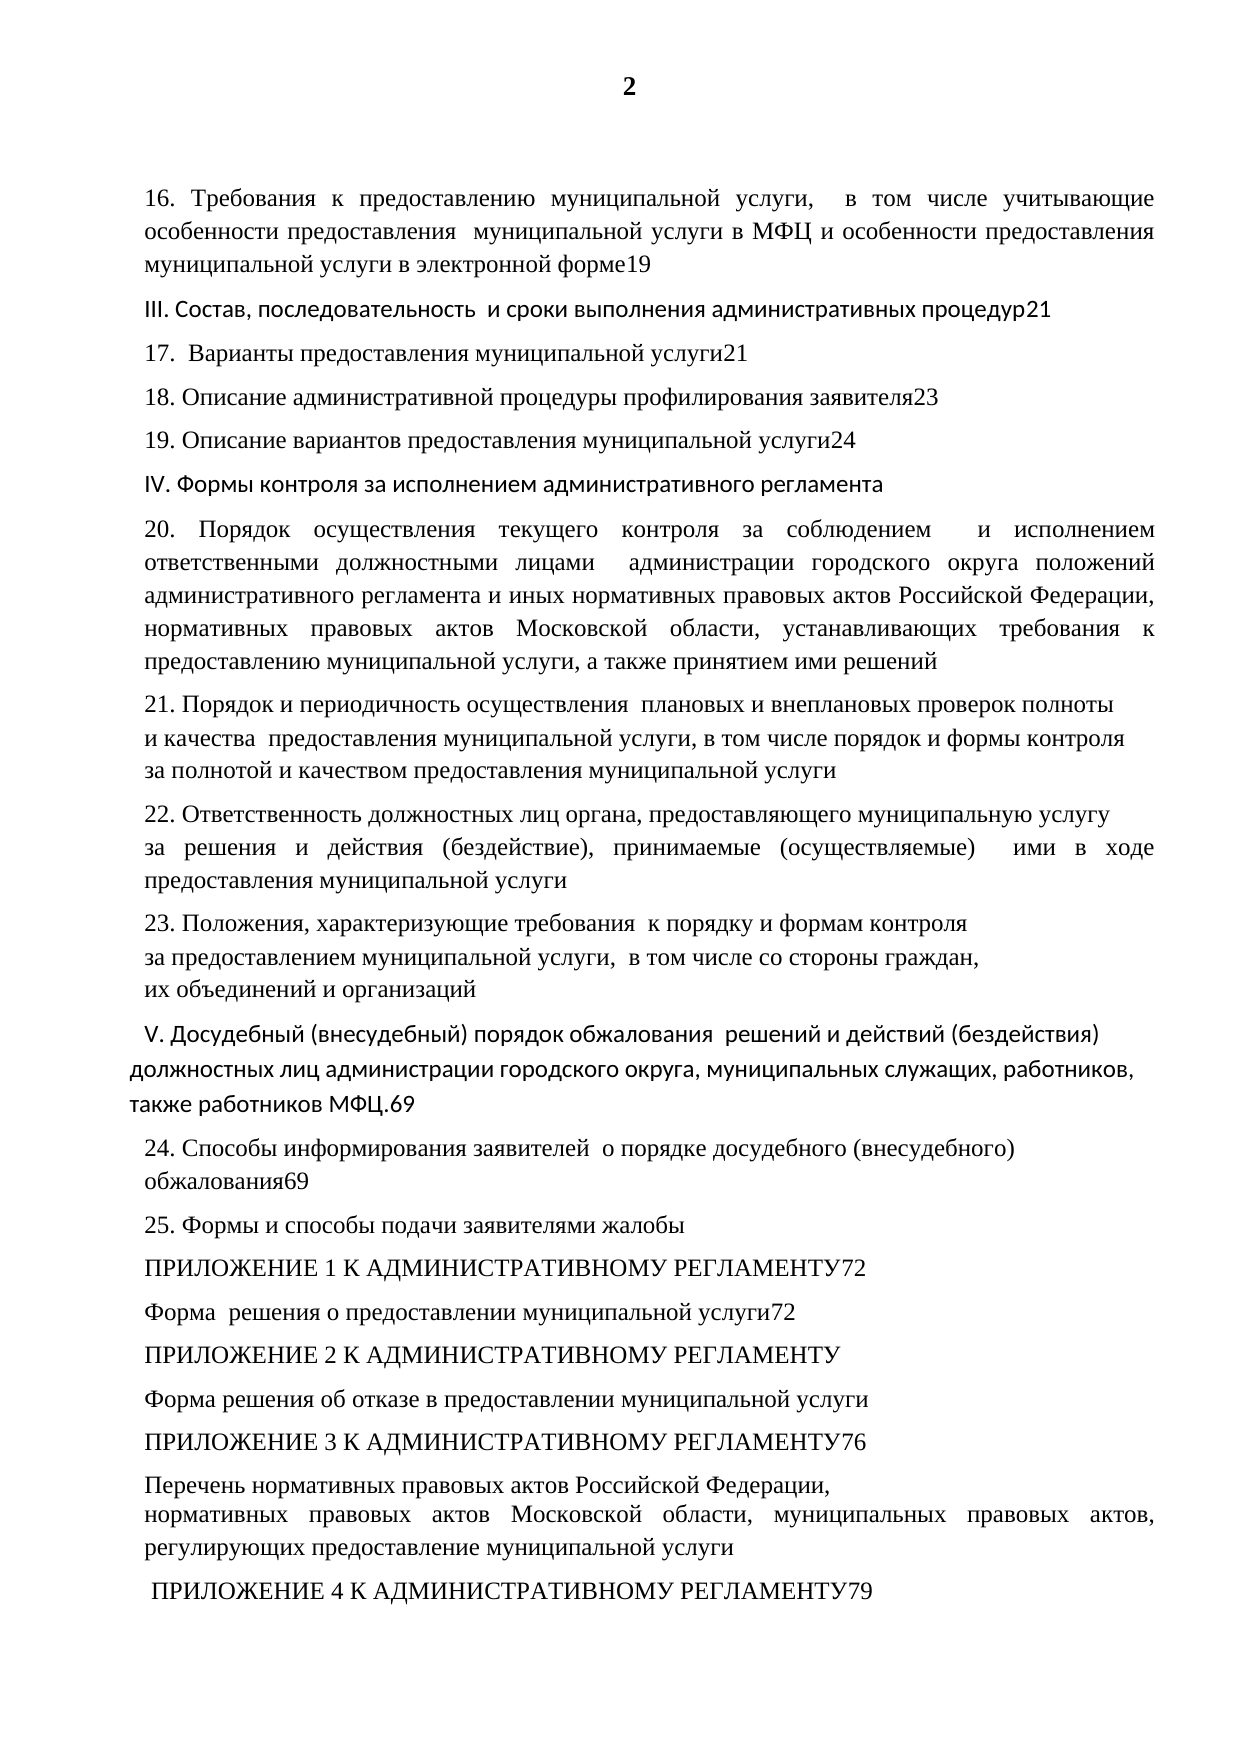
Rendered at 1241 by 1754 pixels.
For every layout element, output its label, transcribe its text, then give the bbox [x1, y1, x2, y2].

text 22. Ответственность должностных лиц органа, предоставляющего муниципальную услугу за решения и действия (бездействие), принимаемые (осуществляемые) ими в ходе предоставления муниципальной услуги 68 [144, 799, 1156, 894]
text Приложение 3 к Административному регламенту 76 [144, 1427, 1156, 1456]
text Приложение 4 к Административному регламенту 79 [114, 1576, 1156, 1604]
text 20. Порядок осуществления текущего контроля за соблюдением и исполнением ответственными должностными лицами администрации городского округа положений административного регламента и иных нормативных правовых актов Российской Федерации, нормативных правовых актов Московской области, устанавливающих требования к предоставлению муниципальной услуги, а также принятием ими решений 67 [144, 514, 1156, 675]
text 25. Формы и способы подачи заявителями жалобы 69 [144, 1210, 1156, 1239]
text 21. Порядок и периодичность осуществления плановых и внеплановых проверок полноты и качества предоставления муниципальной услуги, в том числе порядок и формы контроля за полнотой и качеством предоставления муниципальной услуги 67 [144, 689, 1156, 784]
text Форма решения о предоставлении муниципальной услуги 72 [144, 1297, 1156, 1326]
text нормативных правовых актов Московской области, муниципальных правовых актов, регулирующих предоставление муниципальной услуги 76 [144, 1499, 1156, 1561]
text Приложение 1 к Административному регламенту 72 [144, 1253, 1156, 1282]
text III. Состав, последовательность и сроки выполнения административных процедур 21 [129, 293, 1156, 323]
text 18. Описание административной процедуры профилирования заявителя 23 [144, 382, 1156, 411]
text Перечень нормативных правовых актов Российской Федерации, [144, 1471, 1037, 1499]
text V. Досудебный (внесудебный) порядок обжалования решений и действий (бездействия) должностных лиц администрации городского округа, муниципальных служащих, работников, также работников МФЦ. 69 [129, 1018, 1156, 1118]
text 17. Варианты предоставления муниципальной услуги 21 [144, 338, 1156, 367]
text 24. Способы информирования заявителей о порядке досудебного (внесудебного) обжалования 69 [144, 1133, 1156, 1195]
text Приложение 2 к Административному регламенту 74 [144, 1340, 1156, 1369]
text 19. Описание вариантов предоставления муниципальной услуги 24 [144, 425, 1156, 454]
text 23. Положения, характеризующие требования к порядку и формам контроля за предоставлением муниципальной услуги, в том числе со стороны граждан, их объединений и организаций 68 [144, 908, 1156, 1003]
text 16. Требования к предоставлению муниципальной услуги, в том числе учитывающие особенности предоставления муниципальной услуги в МФЦ и особенности предоставления муниципальной услуги в электронной форме 19 [144, 183, 1156, 278]
text Форма решения об отказе в предоставлении муниципальной услуги 74 [144, 1384, 1156, 1412]
text IV. Формы контроля за исполнением административного регламента 67 [129, 469, 1156, 499]
